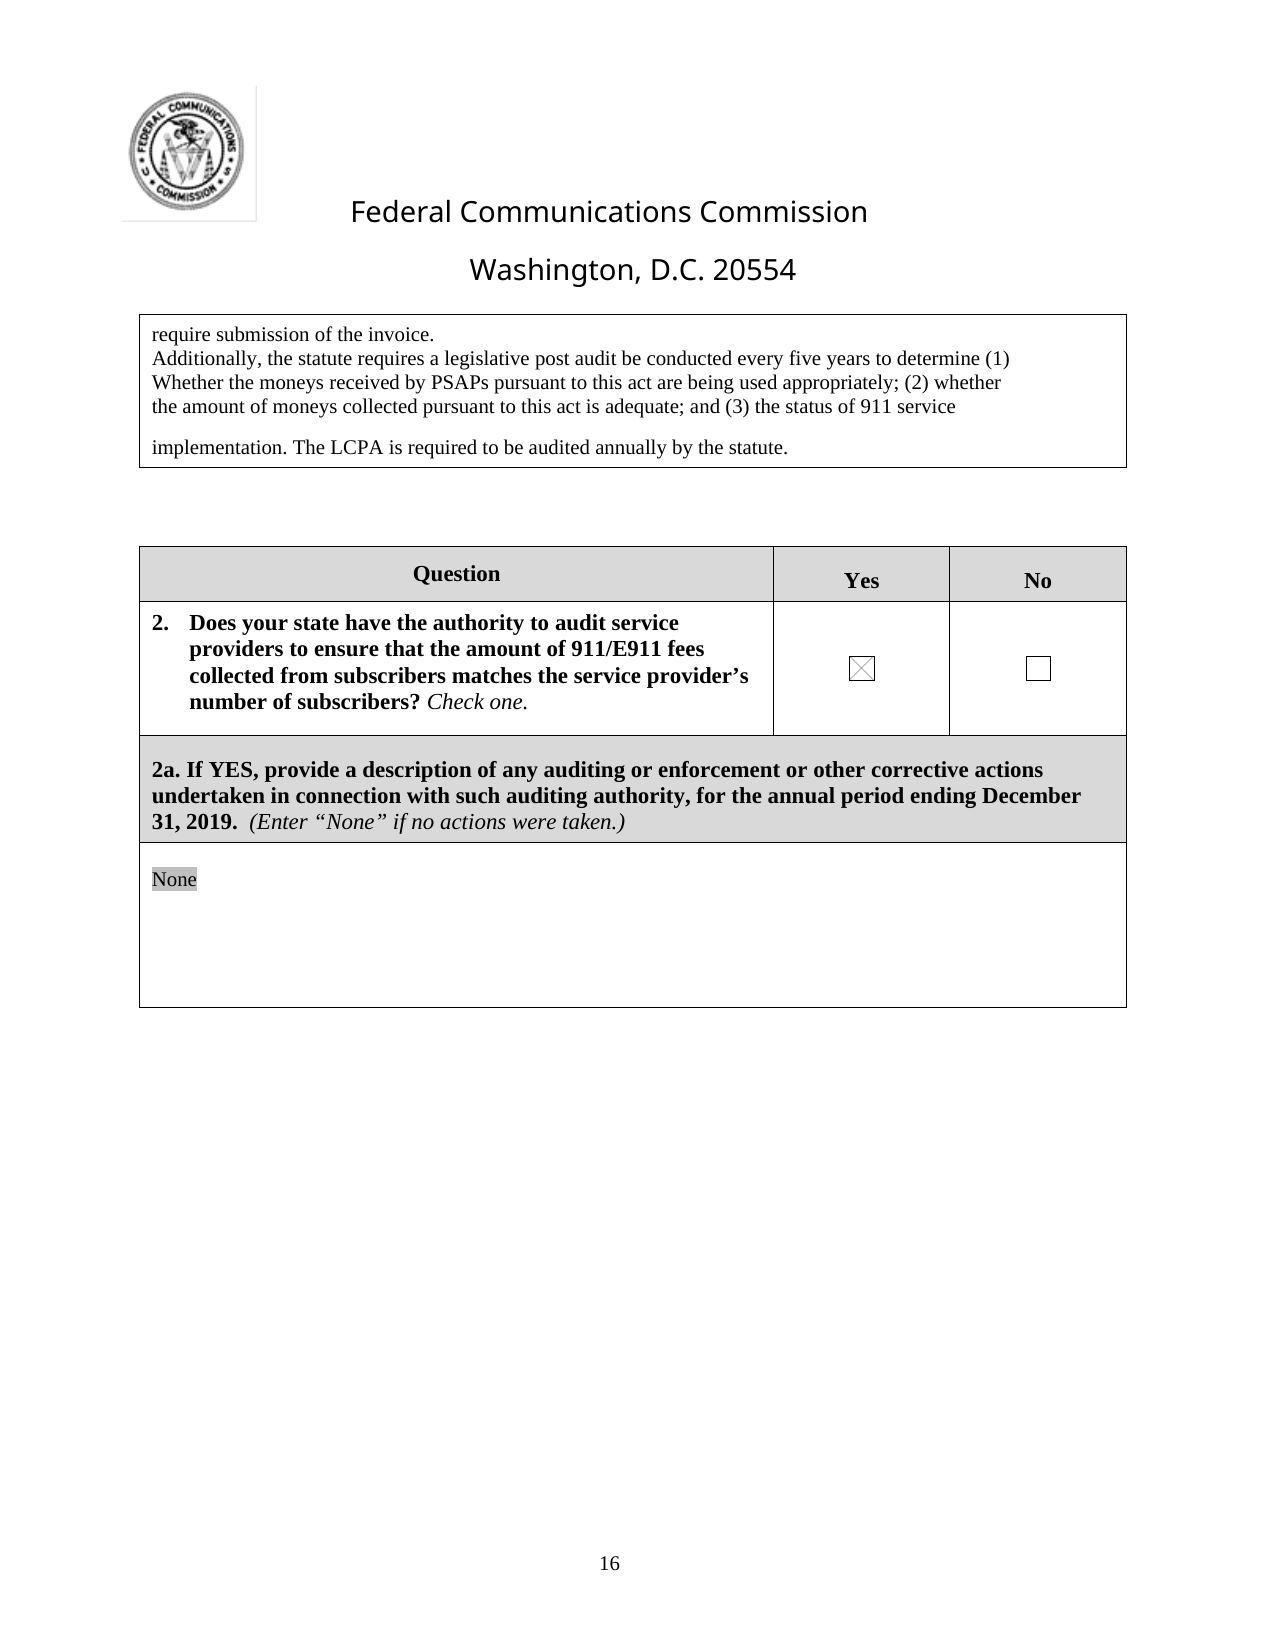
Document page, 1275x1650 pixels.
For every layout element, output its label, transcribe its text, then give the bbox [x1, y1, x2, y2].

table_cell 2a. If YES, provide a description of any auditing or enforcement or other corrective actions undertaken in connection with such auditing authority, for the annual period ending December 31, 2019. (Enter “None” if no actions were taken.) [140, 736, 1126, 842]
table_header No [950, 547, 1126, 601]
table_cell None [140, 843, 1126, 1007]
picture [121, 86, 258, 223]
table_cell [950, 602, 1126, 734]
table_cell Does your state have the authority to audit service providers to ensure that the amount of 911/E911 fees collected from subscribers matches the service provider’s number of subscribers? Check one. [140, 602, 773, 734]
table_header Question [140, 547, 773, 601]
table_cell [774, 602, 949, 734]
table_header Yes [774, 547, 949, 601]
